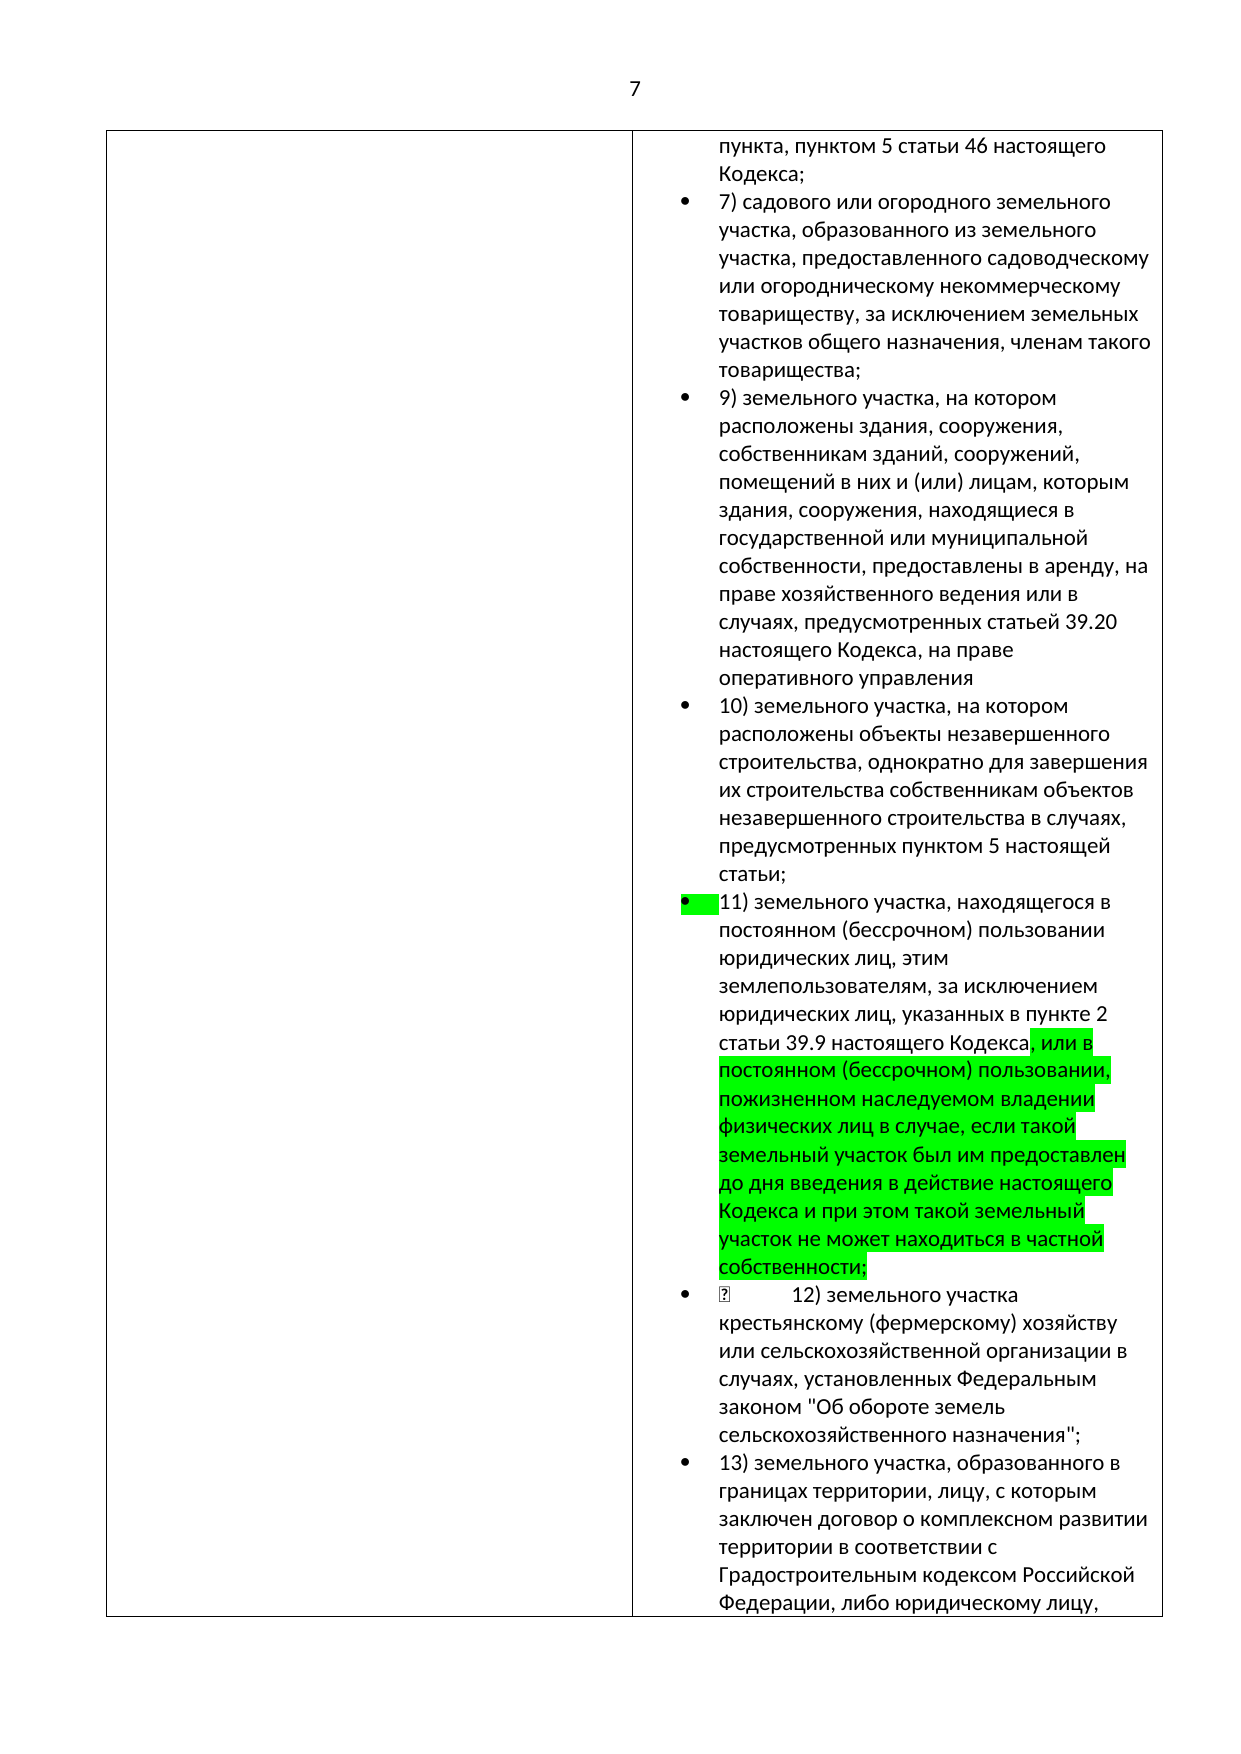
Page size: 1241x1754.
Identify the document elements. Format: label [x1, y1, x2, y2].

table_cell [107, 131, 632, 1616]
table_cell [633, 131, 1162, 1616]
